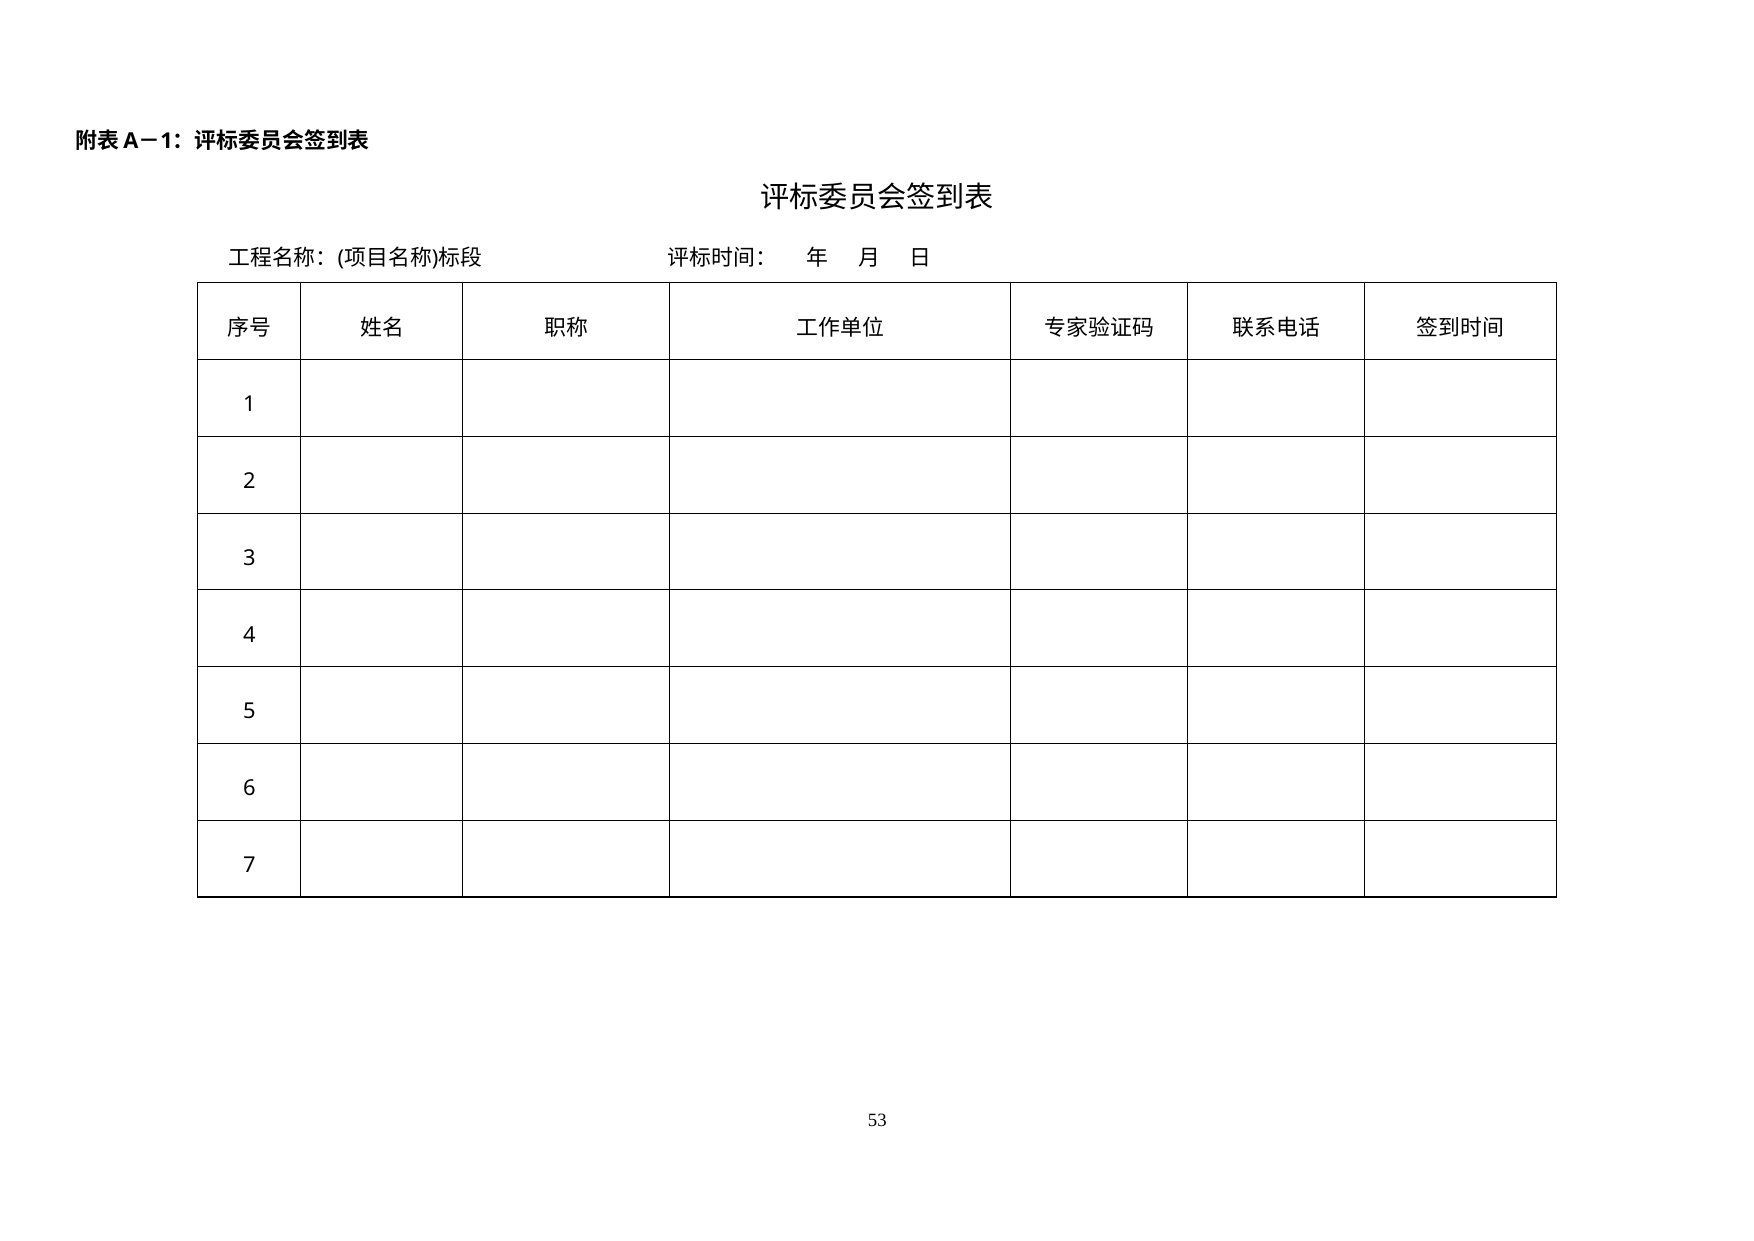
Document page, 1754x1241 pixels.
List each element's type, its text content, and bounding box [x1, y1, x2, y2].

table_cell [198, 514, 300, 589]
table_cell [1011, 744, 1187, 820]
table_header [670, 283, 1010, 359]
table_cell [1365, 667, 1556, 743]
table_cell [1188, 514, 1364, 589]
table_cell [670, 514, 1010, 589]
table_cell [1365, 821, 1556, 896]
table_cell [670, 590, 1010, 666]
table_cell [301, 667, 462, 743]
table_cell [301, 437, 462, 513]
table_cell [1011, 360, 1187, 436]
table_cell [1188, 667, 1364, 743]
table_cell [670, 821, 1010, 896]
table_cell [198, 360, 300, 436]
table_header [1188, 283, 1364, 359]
text 附表A－1：评标委员会签到表 [75, 112, 1679, 158]
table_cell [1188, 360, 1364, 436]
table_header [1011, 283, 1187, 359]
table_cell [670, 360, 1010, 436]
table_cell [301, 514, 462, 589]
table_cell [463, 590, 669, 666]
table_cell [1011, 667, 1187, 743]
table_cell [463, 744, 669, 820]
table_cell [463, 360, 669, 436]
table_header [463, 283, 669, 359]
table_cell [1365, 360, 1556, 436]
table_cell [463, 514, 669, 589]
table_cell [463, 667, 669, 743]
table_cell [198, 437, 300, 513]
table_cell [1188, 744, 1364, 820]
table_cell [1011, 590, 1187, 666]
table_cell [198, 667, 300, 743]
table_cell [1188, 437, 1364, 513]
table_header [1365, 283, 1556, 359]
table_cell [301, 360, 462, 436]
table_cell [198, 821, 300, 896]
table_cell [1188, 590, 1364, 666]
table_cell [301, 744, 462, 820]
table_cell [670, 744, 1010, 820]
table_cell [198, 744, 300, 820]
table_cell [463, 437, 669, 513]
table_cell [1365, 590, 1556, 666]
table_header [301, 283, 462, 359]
text 工程名称：(项目名称)标段 评标时间： 年 月 日 [75, 229, 1679, 275]
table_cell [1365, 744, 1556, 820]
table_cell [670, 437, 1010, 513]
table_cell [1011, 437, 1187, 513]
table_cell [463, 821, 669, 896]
text 评标委员会签到表 [75, 171, 1679, 216]
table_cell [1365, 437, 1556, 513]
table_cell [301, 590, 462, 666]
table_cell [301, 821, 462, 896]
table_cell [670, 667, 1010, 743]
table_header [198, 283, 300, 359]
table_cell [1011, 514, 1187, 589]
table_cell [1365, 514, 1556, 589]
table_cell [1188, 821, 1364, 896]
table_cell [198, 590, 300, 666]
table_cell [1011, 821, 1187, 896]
